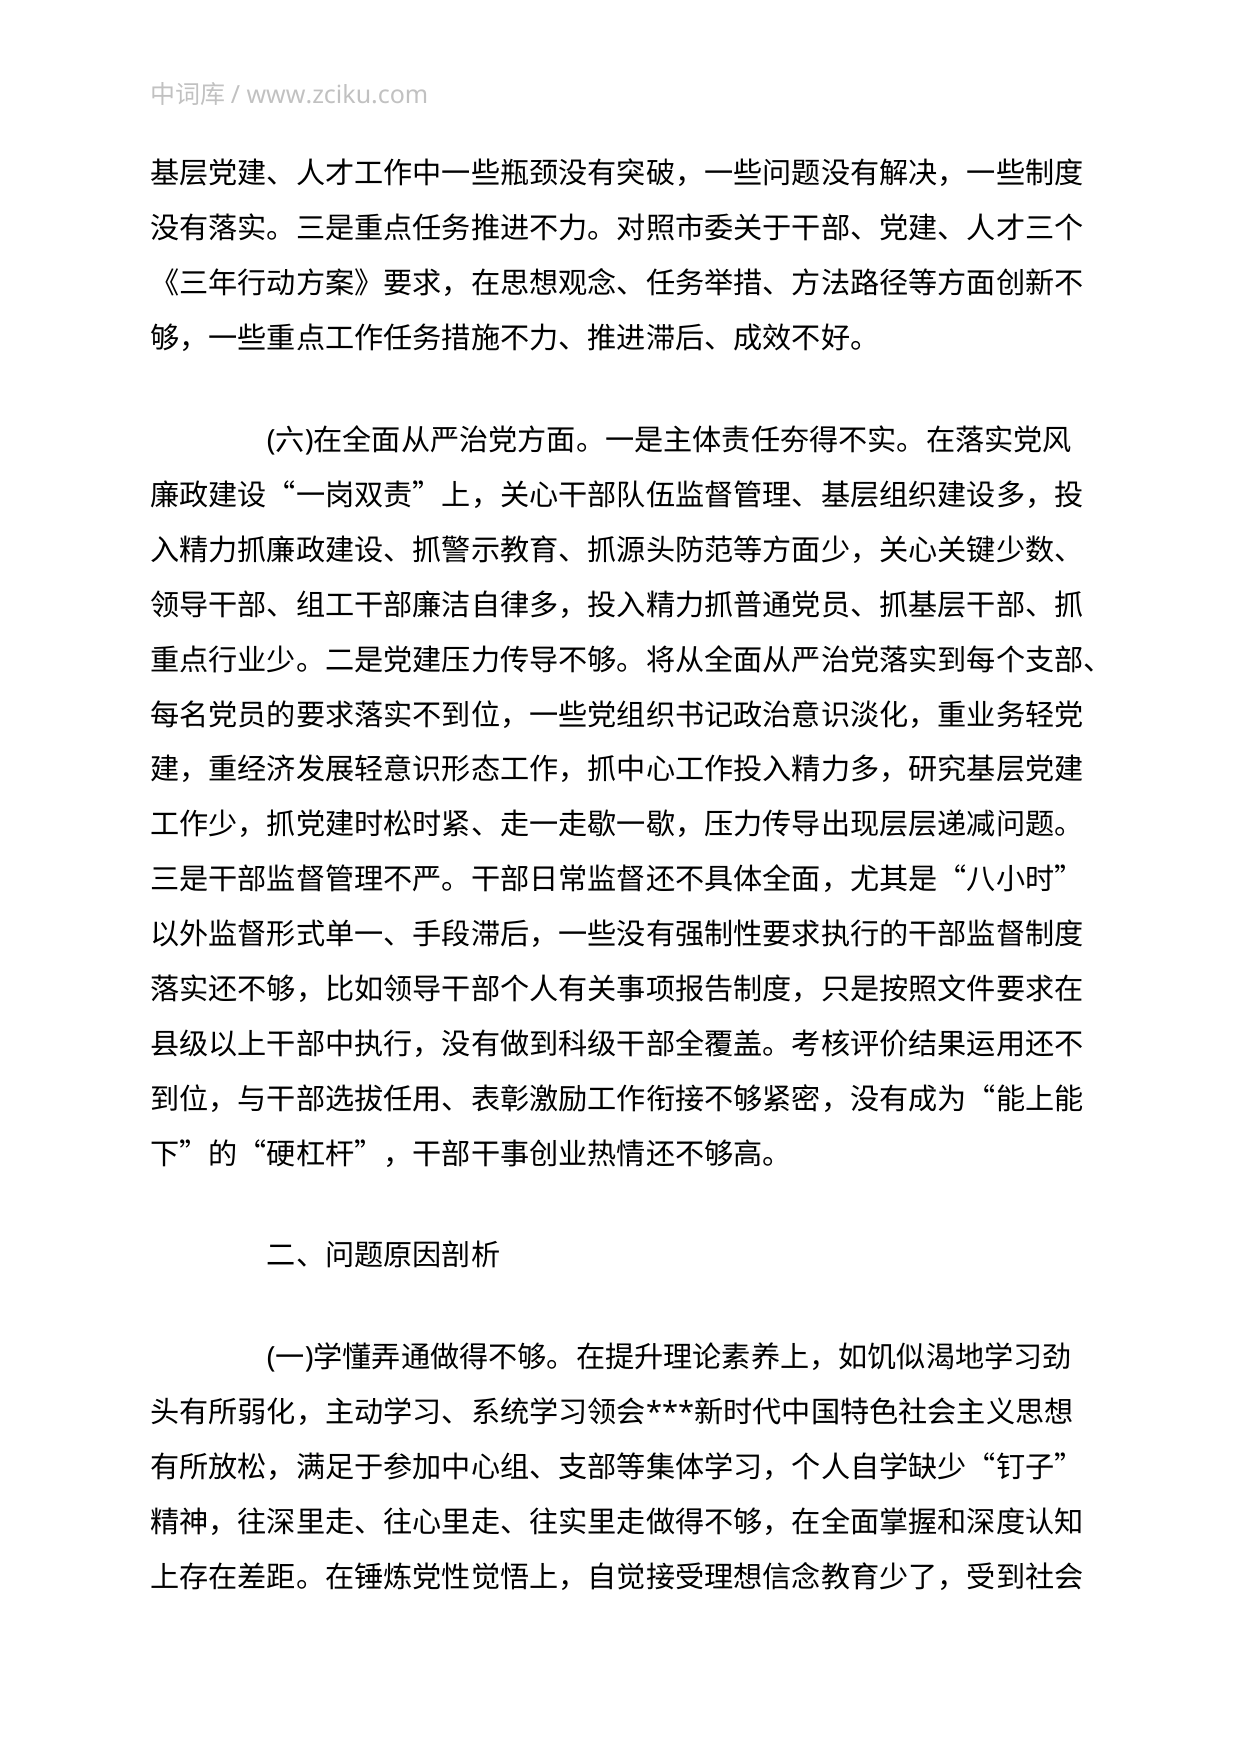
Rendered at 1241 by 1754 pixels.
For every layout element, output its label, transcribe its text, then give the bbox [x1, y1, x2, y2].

text 二、问题原因剖析 [150, 1232, 1090, 1274]
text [150, 1334, 1090, 1596]
text (六)在全面从严治党方面。一是主体责任夯得不实。在落实党风廉政建设“一岗双责”上，关心干部队伍监督管理、基层组织建设多，投入精力抓廉政建设、抓警示教育、抓源头防范等方面少，关心关键少数、领导干部、组工干部廉洁自律多，投入精力抓普通党员、抓基层干部、抓重点行业少。二是党建压力传导不够。将从全面从严治党落实到每个支部、每名党员的要求落实不到位，一些党组织书记政治意识淡化，重业务轻党建，重经济发展轻意识形态工作，抓中心工作投入精力多，研究基层党建工作少，抓党建时松时紧、走一走歇一歇，压力传导出现层层递减问题。三是干部监督管理不严。干部日常监督还不具体全面，尤其是“八小时”以外监督形式单一、手段滞后，一些没有强制性要求执行的干部监督制度落实还不够，比如领导干部个人有关事项报告制度，只是按照文件要求在县级以上干部中执行，没有做到科级干部全覆盖。考核评价结果运用还不到位，与干部选拔任用、表彰激励工作衔接不够紧密，没有成为“能上能下”的“硬杠杆”，干部干事创业热情还不够高。 [150, 416, 1090, 1172]
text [150, 150, 1090, 357]
